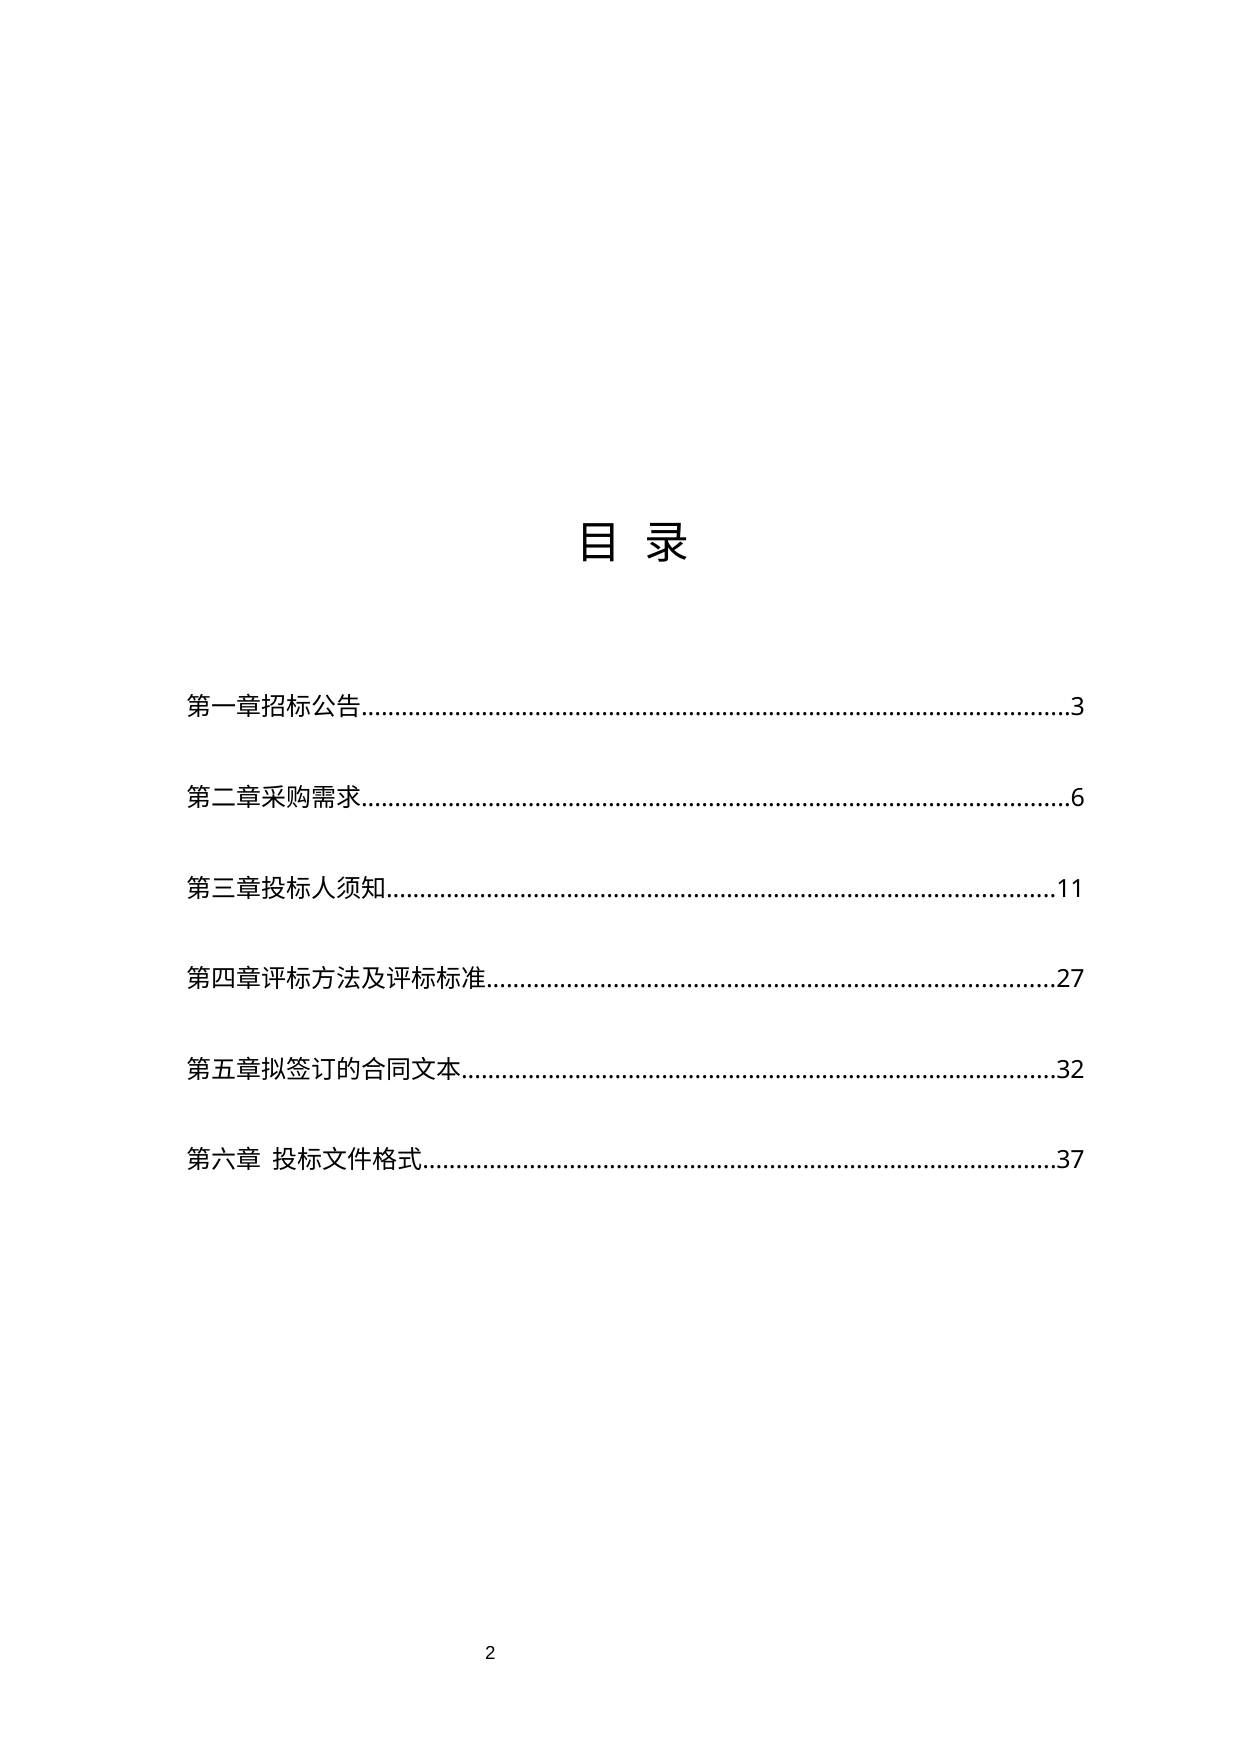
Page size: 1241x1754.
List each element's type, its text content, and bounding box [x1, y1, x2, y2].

text 目 录 [186, 507, 1084, 571]
